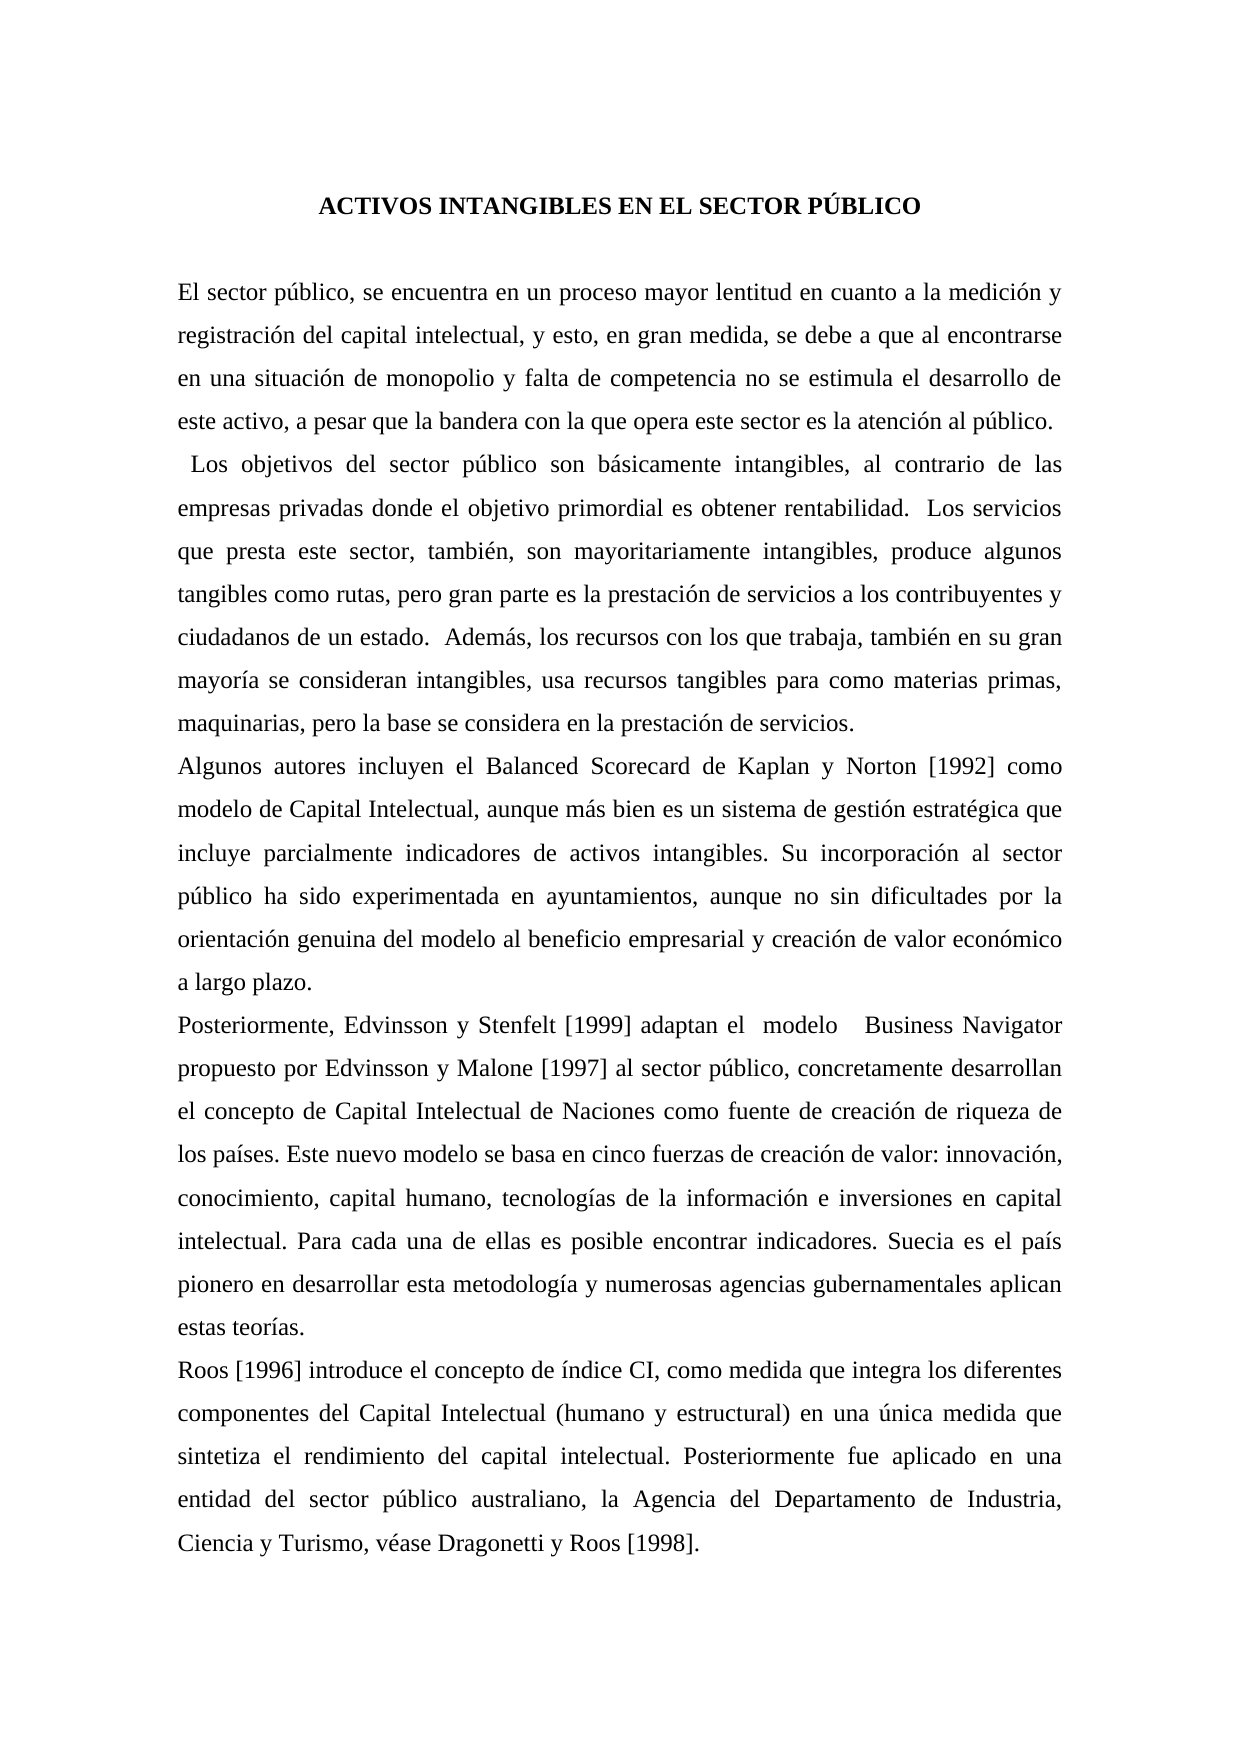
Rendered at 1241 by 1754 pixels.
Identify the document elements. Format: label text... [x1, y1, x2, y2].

text ACTIVOS INTANGIBLES EN EL SECTOR PÚBLICO [177, 191, 1063, 219]
text Los objetivos del sector público son básicamente intangibles, al contrario de las empresas privadas donde el objetivo primordial es obtener rentabilidad. Los servicios que presta este sector, también, son mayoritariamente intangibles, produce algunos tangibles como rutas, pero gran parte es la prestación de servicios a los contribuyentes y ciudadanos de un estado. Además, los recursos con los que trabaja, también en su gran mayoría se consideran intangibles, usa recursos tangibles para como materias primas, maquinarias, pero la base se considera en la prestación de servicios. [177, 449, 1063, 737]
text El sector público, se encuentra en un proceso mayor lentitud en cuanto a la medición y registración del capital intelectual, y esto, en gran medida, se debe a que al encontrarse en una situación de monopolio y falta de competencia no se estimula el desarrollo de este activo, a pesar que la bandera con la que opera este sector es la atención al público. [177, 277, 1063, 435]
text Algunos autores incluyen el Balanced Scorecard de Kaplan y Norton [1992] como modelo de Capital Intelectual, aunque más bien es un sistema de gestión estratégica que incluye parcialmente indicadores de activos intangibles. Su incorporación al sector público ha sido experimentada en ayuntamientos, aunque no sin dificultades por la orientación genuina del modelo al beneficio empresarial y creación de valor económico a largo plazo. [177, 751, 1063, 996]
text Roos [1996] introduce el concepto de índice CI, como medida que integra los diferentes componentes del Capital Intelectual (humano y estructural) en una única medida que sintetiza el rendimiento del capital intelectual. Posteriormente fue aplicado en una entidad del sector público australiano, la Agencia del Departamento de Industria, Ciencia y Turismo, véase Dragonetti y Roos [1998]. [177, 1355, 1063, 1556]
text Posteriormente, Edvinsson y Stenfelt [1999] adaptan el modelo Business Navigator propuesto por Edvinsson y Malone [1997] al sector público, concretamente desarrollan el concepto de Capital Intelectual de Naciones como fuente de creación de riqueza de los países. Este nuevo modelo se basa en cinco fuerzas de creación de valor: innovación, conocimiento, capital humano, tecnologías de la información e inversiones en capital intelectual. Para cada una de ellas es posible encontrar indicadores. Suecia es el país pionero en desarrollar esta metodología y numerosas agencias gubernamentales aplican estas teorías. [177, 1010, 1063, 1341]
